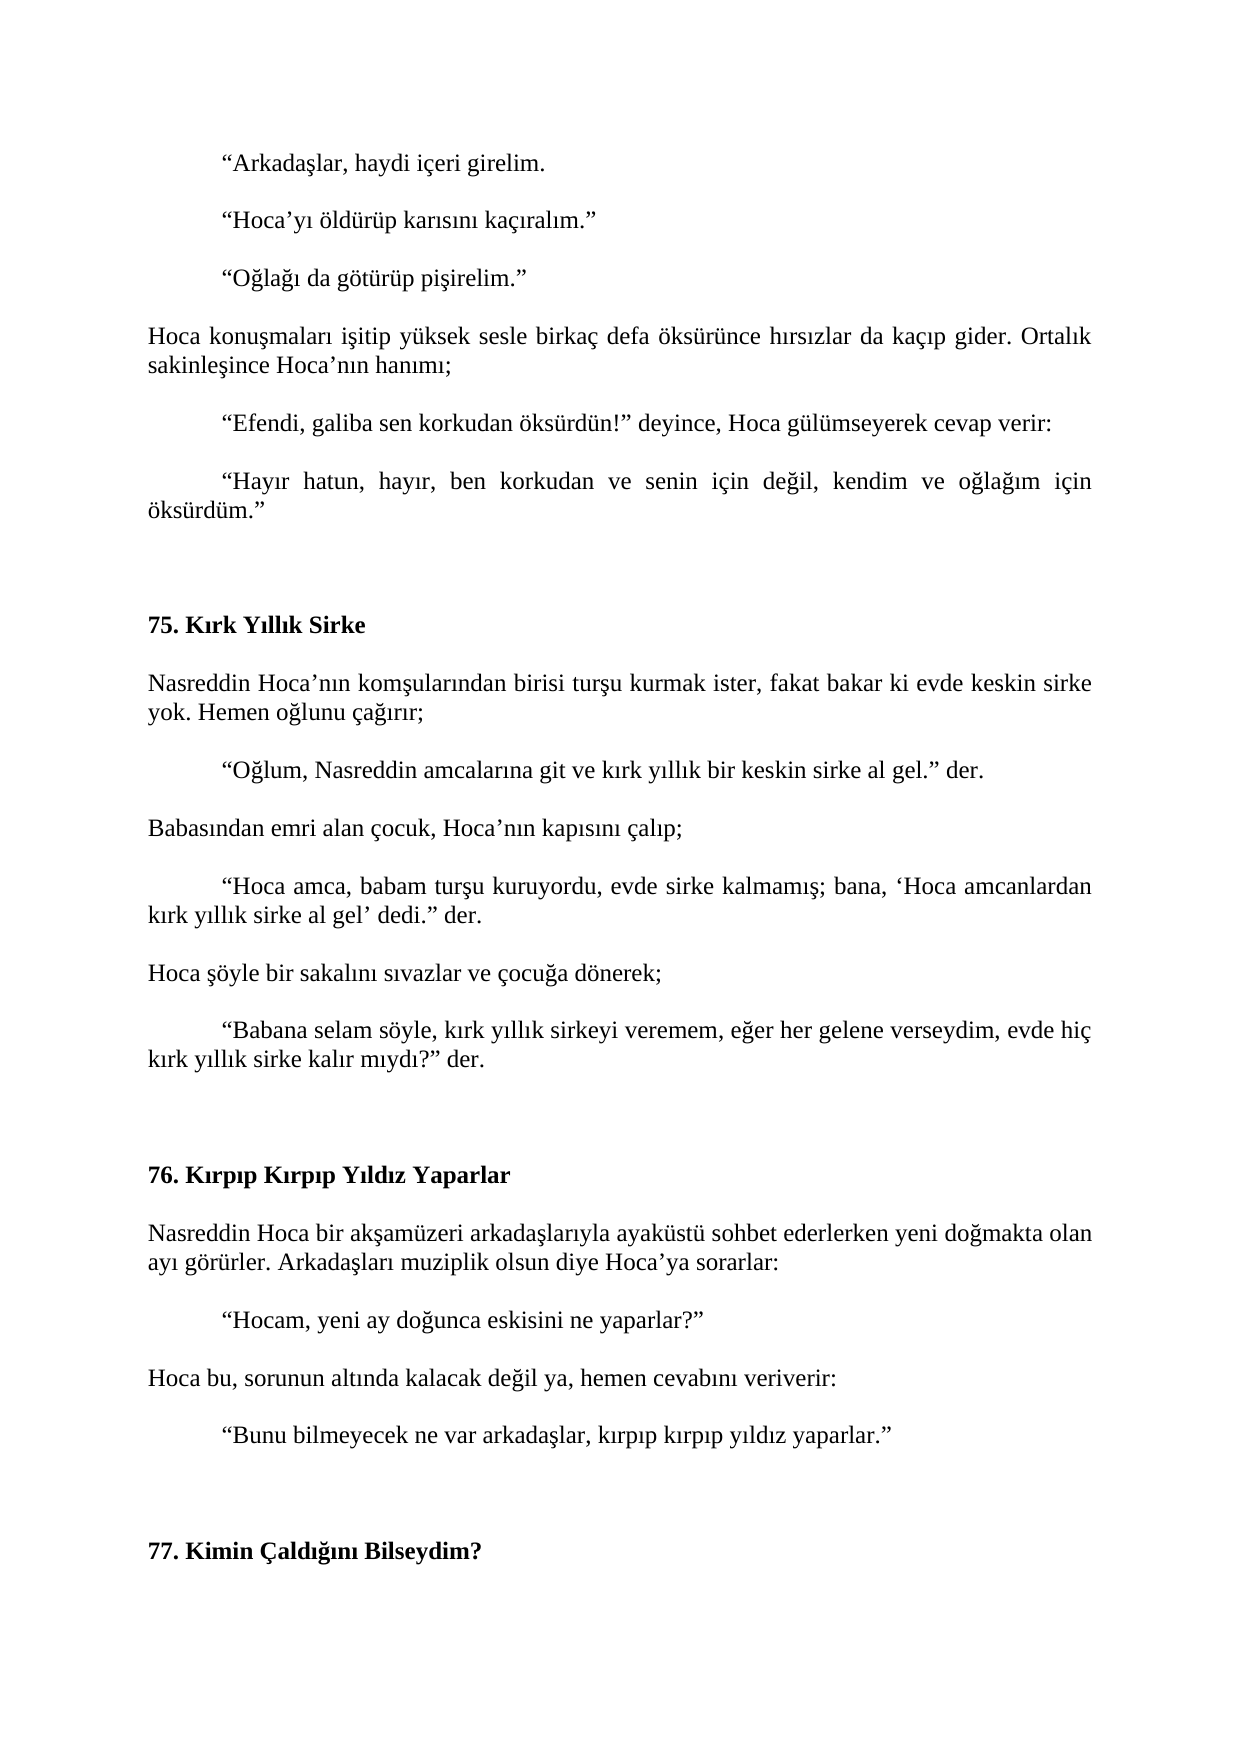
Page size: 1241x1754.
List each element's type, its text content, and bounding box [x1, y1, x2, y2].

text “Hayır hatun, hayır, ben korkudan ve senin için değil, kendim ve oğlağım için öksürdüm.” [148, 466, 1093, 523]
text “Bunu bilmeyecek ne var arkadaşlar, kırpıp kırpıp yıldız yaparlar.” [148, 1421, 1093, 1449]
text Hoca şöyle bir sakalını sıvazlar ve çocuğa dönerek; [148, 958, 1093, 986]
text “Hocam, yeni ay doğunca eskisini ne yaparlar?” [148, 1305, 1093, 1333]
text Babasından emri alan çocuk, Hoca’nın kapısını çalıp; [148, 813, 1093, 842]
text “Hoca’yı öldürüp karısını kaçıralım.” [148, 206, 1093, 234]
text “Oğlum, Nasreddin amcalarına git ve kırk yıllık bir keskin sirke al gel.” der. [148, 755, 1093, 784]
text “Hoca amca, babam turşu kuruyordu, evde sirke kalmamış; bana, ‘Hoca amcanlardan kırk yıllık sirke al gel’ dedi.” der. [148, 871, 1093, 928]
text Hoca bu, sorunun altında kalacak değil ya, hemen cevabını veriverir: [148, 1363, 1093, 1391]
text Nasreddin Hoca bir akşamüzeri arkadaşlarıyla ayaküstü sohbet ederlerken yeni doğmakta olan ayı görürler. Arkadaşları muziplik olsun diye Hoca’ya sorarlar: [148, 1218, 1093, 1276]
text “Babana selam söyle, kırk yıllık sirkeyi veremem, eğer her gelene verseydim, evde hiç kırk yıllık sirke kalır mıydı?” der. [148, 1016, 1093, 1073]
text 77. Kimin Çaldığını Bilseydim? [148, 1536, 1093, 1565]
text 75. Kırk Yıllık Sirke [148, 611, 1093, 639]
text “Oğlağı da götürüp pişirelim.” [148, 263, 1093, 292]
text Hoca konuşmaları işitip yüksek sesle birkaç defa öksürünce hırsızlar da kaçıp gider. Ortalık sakinleşince Hoca’nın hanımı; [148, 321, 1093, 379]
text Nasreddin Hoca’nın komşularından birisi turşu kurmak ister, fakat bakar ki evde keskin sirke yok. Hemen oğlunu çağırır; [148, 668, 1093, 726]
text 76. Kırpıp Kırpıp Yıldız Yaparlar [148, 1160, 1093, 1189]
text “Efendi, galiba sen korkudan öksürdün!” deyince, Hoca gülümseyerek cevap verir: [148, 408, 1093, 437]
text “Arkadaşlar, haydi içeri girelim. [148, 148, 1093, 176]
